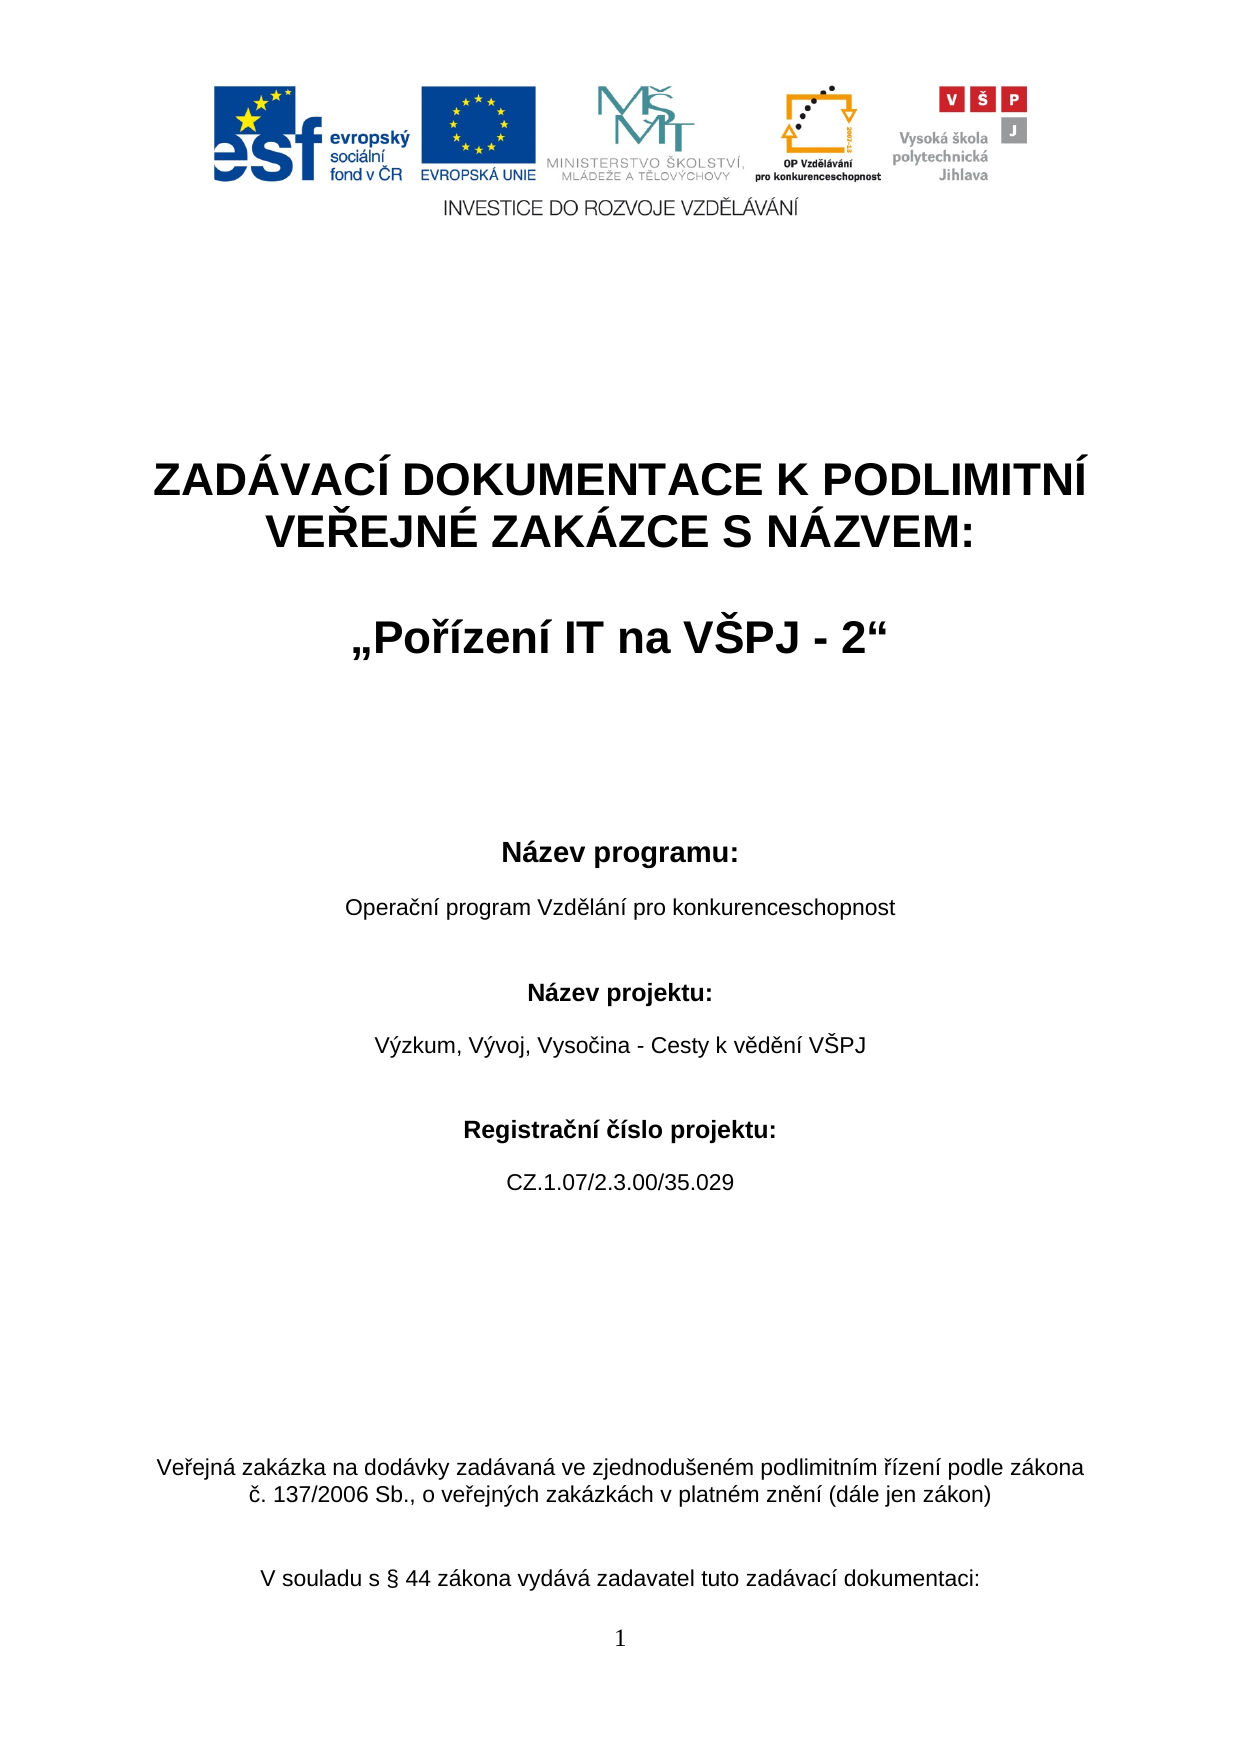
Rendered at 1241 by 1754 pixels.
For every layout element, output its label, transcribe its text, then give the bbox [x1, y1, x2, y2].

text Operační program Vzdělání pro konkurenceschopnost [148, 894, 1093, 920]
text Název projektu: [148, 978, 1093, 1007]
text Název programu: [148, 836, 1093, 869]
text Výzkum, Vývoj, Vysočina - Cesty k vědění VŠPJ [148, 1032, 1093, 1058]
text ZADÁVACÍ DOKUMENTACE K PODLIMITNÍ VEŘEJNÉ ZAKÁZCE S NÁZVEM: [148, 452, 1093, 558]
text V souladu s § 44 zákona vydává zadavatel tuto zadávací dokumentaci: [148, 1564, 1093, 1591]
text Registrační číslo projektu: [148, 1116, 1093, 1144]
text CZ.1.07/2.3.00/35.029 [148, 1169, 1093, 1196]
text Veřejná zakázka na dodávky zadávaná ve zjednodušeném podlimitním řízení podle zákona č. 137/2006 Sb., o veřejných zakázkách v platném znění (dále jen zákon) [148, 1454, 1093, 1507]
text „Pořízení IT na VŠPJ - 2“ [148, 610, 1093, 663]
picture [202, 73, 1038, 227]
